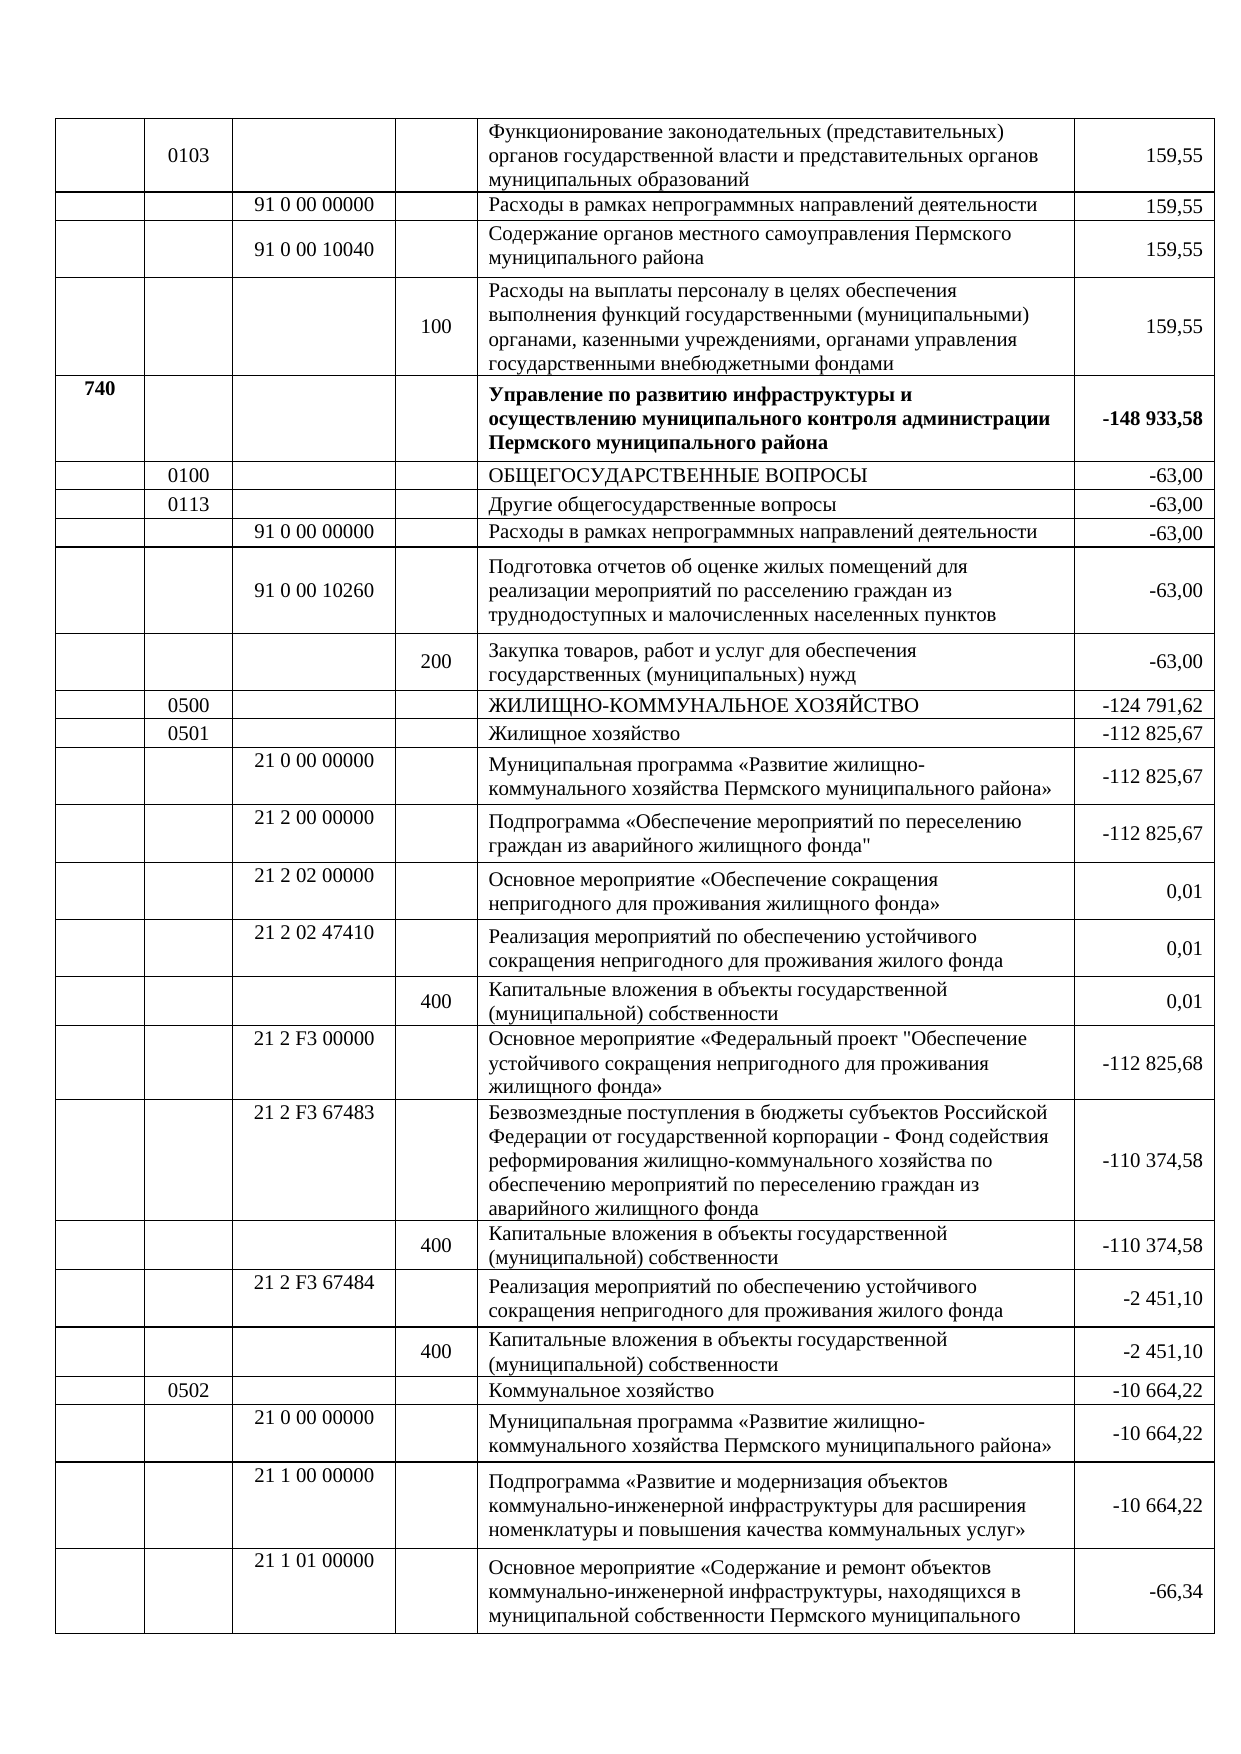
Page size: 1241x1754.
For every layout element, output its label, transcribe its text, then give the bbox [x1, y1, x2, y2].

table_cell 400 [396, 1328, 477, 1376]
table_cell [145, 1549, 232, 1633]
table_cell [396, 376, 477, 461]
table_cell Другие общегосударственные вопросы [478, 490, 1074, 518]
table_cell [145, 1328, 232, 1376]
table_cell 159,55 [1075, 119, 1214, 191]
table_cell -63,00 [1075, 548, 1214, 632]
table_cell Коммунальное хозяйство [478, 1377, 1074, 1404]
table_cell 159,55 [1075, 278, 1214, 374]
table_cell [233, 119, 395, 191]
table_cell [233, 719, 395, 747]
table_cell -10 664,22 [1075, 1405, 1214, 1461]
table_cell [396, 1100, 477, 1220]
table_cell -63,00 [1075, 490, 1214, 518]
table_cell [233, 977, 395, 1025]
table_cell Подготовка отчетов об оценке жилых помещений для реализации мероприятий по расселению граждан из труднодоступных и малочисленных населенных пунктов [478, 548, 1074, 632]
table_cell 0501 [145, 719, 232, 747]
table_cell Подпрограмма «Обеспечение мероприятий по переселению граждан из аварийного жилищного фонда" [478, 805, 1074, 862]
table_cell Муниципальная программа «Развитие жилищно-коммунального хозяйства Пермского муниципального района» [478, 748, 1074, 804]
table_cell -10 664,22 [1075, 1377, 1214, 1404]
table_cell [56, 1026, 144, 1098]
table_cell [56, 748, 144, 804]
table_cell -110 374,58 [1075, 1100, 1214, 1220]
table_cell Подпрограмма «Развитие и модернизация объектов коммунально-инженерной инфраструктуры для расширения номенклатуры и повышения качества коммунальных услуг» [478, 1463, 1074, 1547]
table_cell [478, 1549, 1074, 1633]
table_cell -2 451,10 [1075, 1270, 1214, 1326]
table_cell Жилищное хозяйство [478, 719, 1074, 747]
table_cell [145, 1026, 232, 1098]
table_cell 91 0 00 10040 [233, 221, 395, 277]
table_cell 100 [396, 278, 477, 374]
table_cell [56, 519, 144, 546]
table_cell 21 1 01 00000 [233, 1549, 395, 1633]
table_cell Управление по развитию инфраструктуры и осуществлению муниципального контроля администрации Пермского муниципального района [478, 376, 1074, 461]
table_cell Основное мероприятие «Федеральный проект "Обеспечение устойчивого сокращения непригодного для проживания жилищного фонда» [478, 1026, 1074, 1098]
table_cell 0502 [145, 1377, 232, 1404]
table_cell 21 0 00 00000 [233, 748, 395, 804]
table_cell [396, 719, 477, 747]
table_cell [396, 748, 477, 804]
table_cell [396, 920, 477, 976]
table_cell 0100 [145, 462, 232, 489]
table_cell [56, 977, 144, 1025]
table_cell -148 933,58 [1075, 376, 1214, 461]
table_cell [56, 920, 144, 976]
table_cell 21 2 00 00000 [233, 805, 395, 862]
table_cell [56, 119, 144, 191]
table_cell [145, 863, 232, 919]
table_cell Содержание органов местного самоуправления Пермского муниципального района [478, 221, 1074, 277]
table_cell [145, 1100, 232, 1220]
table_cell [145, 1221, 232, 1269]
table_cell 400 [396, 1221, 477, 1269]
table_cell 400 [396, 977, 477, 1025]
table_cell [396, 1463, 477, 1547]
table_cell 0,01 [1075, 920, 1214, 976]
table_cell -112 825,68 [1075, 1026, 1214, 1098]
table_cell [145, 193, 232, 220]
table_cell -112 825,67 [1075, 748, 1214, 804]
table_cell [396, 1026, 477, 1098]
table_cell [233, 1377, 395, 1404]
table_cell [145, 221, 232, 277]
table_cell [56, 805, 144, 862]
table_cell [56, 719, 144, 747]
table_cell [396, 119, 477, 191]
table_cell [56, 1100, 144, 1220]
table_cell [56, 1377, 144, 1404]
table_cell 0,01 [1075, 977, 1214, 1025]
table_cell [145, 977, 232, 1025]
table_cell [56, 1405, 144, 1461]
table_cell 21 2 F3 67484 [233, 1270, 395, 1326]
table_cell -112 825,67 [1075, 805, 1214, 862]
table_cell -112 825,67 [1075, 719, 1214, 747]
table_cell [233, 462, 395, 489]
table_cell [56, 193, 144, 220]
table_cell Расходы в рамках непрограммных направлений деятельности [478, 519, 1074, 546]
table_cell [396, 548, 477, 632]
table_cell 21 0 00 00000 [233, 1405, 395, 1461]
table_cell [396, 863, 477, 919]
table_cell [145, 548, 232, 632]
table_cell [56, 548, 144, 632]
table_cell -63,00 [1075, 462, 1214, 489]
table_cell Капитальные вложения в объекты государственной (муниципальной) собственности [478, 1221, 1074, 1269]
table_cell [56, 863, 144, 919]
table_cell [233, 634, 395, 690]
table_cell [56, 221, 144, 277]
table_cell Безвозмездные поступления в бюджеты субъектов Российской Федерации от государственной корпорации - Фонд содействия реформирования жилищно-коммунального хозяйства по обеспечению мероприятий по переселению граждан из аварийного жилищного фонда [478, 1100, 1074, 1220]
table_cell 21 2 F3 67483 [233, 1100, 395, 1220]
table_cell Реализация мероприятий по обеспечению устойчивого сокращения непригодного для проживания жилого фонда [478, 1270, 1074, 1326]
table_cell [145, 278, 232, 374]
table_cell 0,01 [1075, 863, 1214, 919]
table_cell [396, 691, 477, 718]
table_cell [396, 805, 477, 862]
table_cell [145, 805, 232, 862]
table_cell [233, 691, 395, 718]
table_cell -2 451,10 [1075, 1328, 1214, 1376]
table_cell [396, 519, 477, 546]
table_cell [56, 490, 144, 518]
table_cell [145, 1405, 232, 1461]
table_cell 0113 [145, 490, 232, 518]
table_cell 740 [56, 376, 144, 461]
table_cell [145, 748, 232, 804]
table_cell Функционирование законодательных (представительных) органов государственной власти и представительных органов муниципальных образований [478, 119, 1074, 191]
table_cell -63,00 [1075, 634, 1214, 690]
table_cell Муниципальная программа «Развитие жилищно-коммунального хозяйства Пермского муниципального района» [478, 1405, 1074, 1461]
table_cell [56, 278, 144, 374]
table_cell Закупка товаров, работ и услуг для обеспечения государственных (муниципальных) нужд [478, 634, 1074, 690]
table_cell 21 2 02 00000 [233, 863, 395, 919]
table_cell [233, 278, 395, 374]
table_cell [145, 376, 232, 461]
table_cell 159,55 [1075, 221, 1214, 277]
table_cell [396, 462, 477, 489]
table_cell -110 374,58 [1075, 1221, 1214, 1269]
table_cell [145, 519, 232, 546]
table_cell Капитальные вложения в объекты государственной (муниципальной) собственности [478, 977, 1074, 1025]
table_cell [56, 691, 144, 718]
table_cell [56, 462, 144, 489]
table_cell -63,00 [1075, 519, 1214, 546]
table_cell Основное мероприятие «Обеспечение сокращения непригодного для проживания жилищного фонда» [478, 863, 1074, 919]
table_cell -66,34 [1075, 1549, 1214, 1633]
table_cell 21 2 F3 00000 [233, 1026, 395, 1098]
table_cell Капитальные вложения в объекты государственной (муниципальной) собственности [478, 1328, 1074, 1376]
table_cell [233, 1328, 395, 1376]
table_cell ЖИЛИЩНО-КОММУНАЛЬНОЕ ХОЗЯЙСТВО [478, 691, 1074, 718]
table_cell 0103 [145, 119, 232, 191]
table_cell 159,55 [1075, 193, 1214, 220]
table_cell [56, 1328, 144, 1376]
table_cell 91 0 00 00000 [233, 193, 395, 220]
table_cell Расходы в рамках непрограммных направлений деятельности [478, 193, 1074, 220]
table_cell ОБЩЕГОСУДАРСТВЕННЫЕ ВОПРОСЫ [478, 462, 1074, 489]
table_cell [145, 1463, 232, 1547]
table_cell [396, 1270, 477, 1326]
table_cell [233, 1221, 395, 1269]
table_cell Реализация мероприятий по обеспечению устойчивого сокращения непригодного для проживания жилого фонда [478, 920, 1074, 976]
table_cell [396, 193, 477, 220]
table_cell [396, 490, 477, 518]
table_cell [396, 221, 477, 277]
table_cell -124 791,62 [1075, 691, 1214, 718]
table_cell 200 [396, 634, 477, 690]
table_cell [56, 1549, 144, 1633]
table_cell [145, 634, 232, 690]
table_cell [233, 376, 395, 461]
table_cell 21 1 00 00000 [233, 1463, 395, 1547]
table_cell -10 664,22 [1075, 1463, 1214, 1547]
table_cell [56, 634, 144, 690]
table_cell [145, 920, 232, 976]
table_cell [145, 1270, 232, 1326]
table_cell 91 0 00 00000 [233, 519, 395, 546]
table_cell [396, 1549, 477, 1633]
table_cell 0500 [145, 691, 232, 718]
table_cell [56, 1221, 144, 1269]
table_cell [233, 490, 395, 518]
table_cell 21 2 02 47410 [233, 920, 395, 976]
table_cell [396, 1405, 477, 1461]
table_cell 91 0 00 10260 [233, 548, 395, 632]
table_cell [56, 1463, 144, 1547]
table_cell [56, 1270, 144, 1326]
table_cell [396, 1377, 477, 1404]
